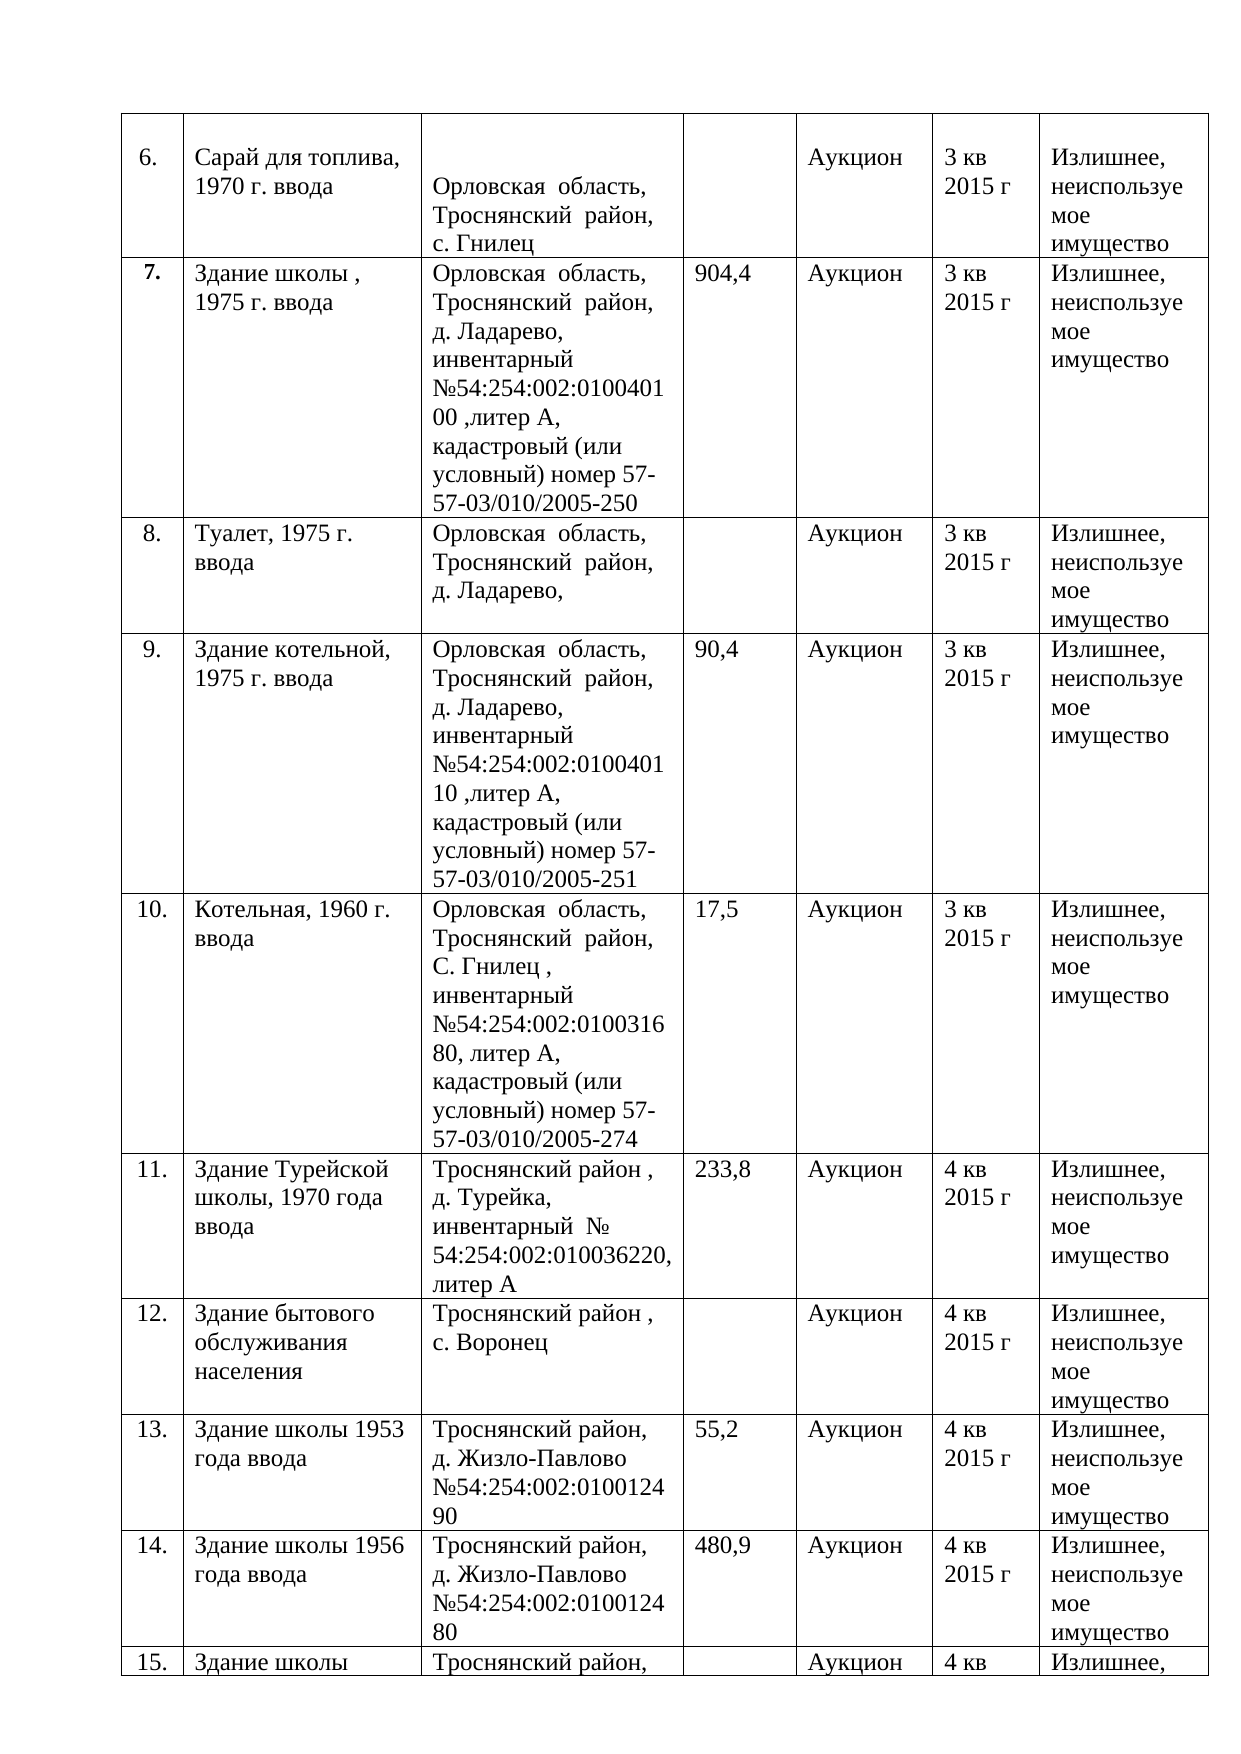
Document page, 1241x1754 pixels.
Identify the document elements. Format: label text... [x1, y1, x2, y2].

table_cell Аукцион [797, 634, 932, 893]
table_cell Здание школы 1956 года ввода [184, 1531, 421, 1646]
table_cell 904,4 [684, 258, 796, 517]
table_cell Аукцион [797, 114, 932, 257]
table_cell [1040, 1647, 1208, 1675]
table_cell Аукцион [797, 1647, 932, 1675]
table_cell 4 кв 2015 г [933, 1415, 1039, 1529]
table_cell 15. [122, 1647, 183, 1675]
table_cell Троснянский район , с. Воронец [422, 1299, 683, 1413]
table_cell 3 кв 2015 г [933, 894, 1039, 1153]
table_cell Здание Турейской школы, 1970 года ввода [184, 1154, 421, 1297]
table_cell Здание школы , . ввода [184, 258, 421, 517]
table_cell Аукцион [797, 1415, 932, 1529]
table_cell 3 кв 2015 г [933, 634, 1039, 893]
table_cell 4 кв 2015 г [933, 1154, 1039, 1297]
table_cell [684, 1647, 796, 1675]
table_cell Здание бытового обслуживания населения [184, 1299, 421, 1413]
table_cell 55,2 [684, 1415, 796, 1529]
table_cell [684, 114, 796, 257]
table_cell Троснянский район, д. Жизло-Павлово №54:254:002:010012490 [422, 1415, 683, 1529]
table_cell Излишнее, неиспользуемое имущество [1040, 1154, 1208, 1297]
table_cell 6. [122, 114, 183, 257]
table_cell Излишнее, неиспользуемое имущество [1040, 518, 1208, 633]
table_cell Здание котельной, . ввода [184, 634, 421, 893]
table_cell Излишнее, неиспользуемое имущество [1040, 634, 1208, 893]
table_cell 4 кв 2015 г [933, 1531, 1039, 1646]
table_cell 17,5 [684, 894, 796, 1153]
table_cell 4 кв 2015 г [933, 1299, 1039, 1413]
table_cell 7. [122, 258, 183, 517]
table_cell Троснянский район, д. Жизло-Павлово №54:254:002:010012480 [422, 1531, 683, 1646]
table_cell Аукцион [797, 518, 932, 633]
table_cell [684, 518, 796, 633]
table_cell Сарай для топлива, . ввода [184, 114, 421, 257]
table_cell 8. [122, 518, 183, 633]
table_cell 13. [122, 1415, 183, 1529]
table_cell Орловская область, Троснянский район, д. Ладарево, инвентарный №54:254:002:010040110 ,литер А, кадастровый (или условный) номер 57-57-03/010/2005-251 [422, 634, 683, 893]
table_cell 11. [122, 1154, 183, 1297]
table_cell 3 кв 2015 г [933, 518, 1039, 633]
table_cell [1040, 114, 1208, 257]
table_cell 90,4 [684, 634, 796, 893]
table_cell 3 кв 2015 г [933, 258, 1039, 517]
table_cell Здание школы 1953 года ввода [184, 1415, 421, 1529]
table_cell [684, 1299, 796, 1413]
table_cell 9. [122, 634, 183, 893]
table_cell Излишнее, неиспользуемое имущество [1040, 1299, 1208, 1413]
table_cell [184, 1647, 421, 1675]
table_cell Аукцион [797, 1299, 932, 1413]
table_cell Аукцион [797, 1154, 932, 1297]
table_cell Котельная, . ввода [184, 894, 421, 1153]
table_cell 12. [122, 1299, 183, 1413]
table_cell Излишнее, неиспользуемое имущество [1040, 1415, 1208, 1529]
table_cell Аукцион [797, 258, 932, 517]
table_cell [1040, 1531, 1208, 1646]
table_cell Орловская область, Троснянский район, с. Гнилец [422, 114, 683, 257]
table_cell Излишнее, неиспользуемое имущество [1040, 894, 1208, 1153]
table_cell Орловская область, Троснянский район, С. Гнилец , инвентарный №54:254:002:010031680, литер А, кадастровый (или условный) номер 57-57-03/010/2005-274 [422, 894, 683, 1153]
table_cell Аукцион [797, 894, 932, 1153]
table_cell Излишнее, неиспользуемое имущество [1040, 258, 1208, 517]
table_cell 480,9 [684, 1531, 796, 1646]
table_cell 4 кв 2015 г [933, 1647, 1039, 1675]
table_cell Троснянский район , д. Турейка, инвентарный № 54:254:002:010036220, литер А [422, 1154, 683, 1297]
table_cell 3 кв 2015 г [933, 114, 1039, 257]
table_cell Аукцион [797, 1531, 932, 1646]
table_cell Туалет, . ввода [184, 518, 421, 633]
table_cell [422, 1647, 683, 1675]
table_cell 14. [122, 1531, 183, 1646]
table_cell 233,8 [684, 1154, 796, 1297]
table_cell Орловская область, Троснянский район, д. Ладарево, [422, 518, 683, 633]
table_cell 10. [122, 894, 183, 1153]
table_cell Орловская область, Троснянский район, д. Ладарево, инвентарный №54:254:002:010040100 ,литер А, кадастровый (или условный) номер 57-57-03/010/2005-250 [422, 258, 683, 517]
